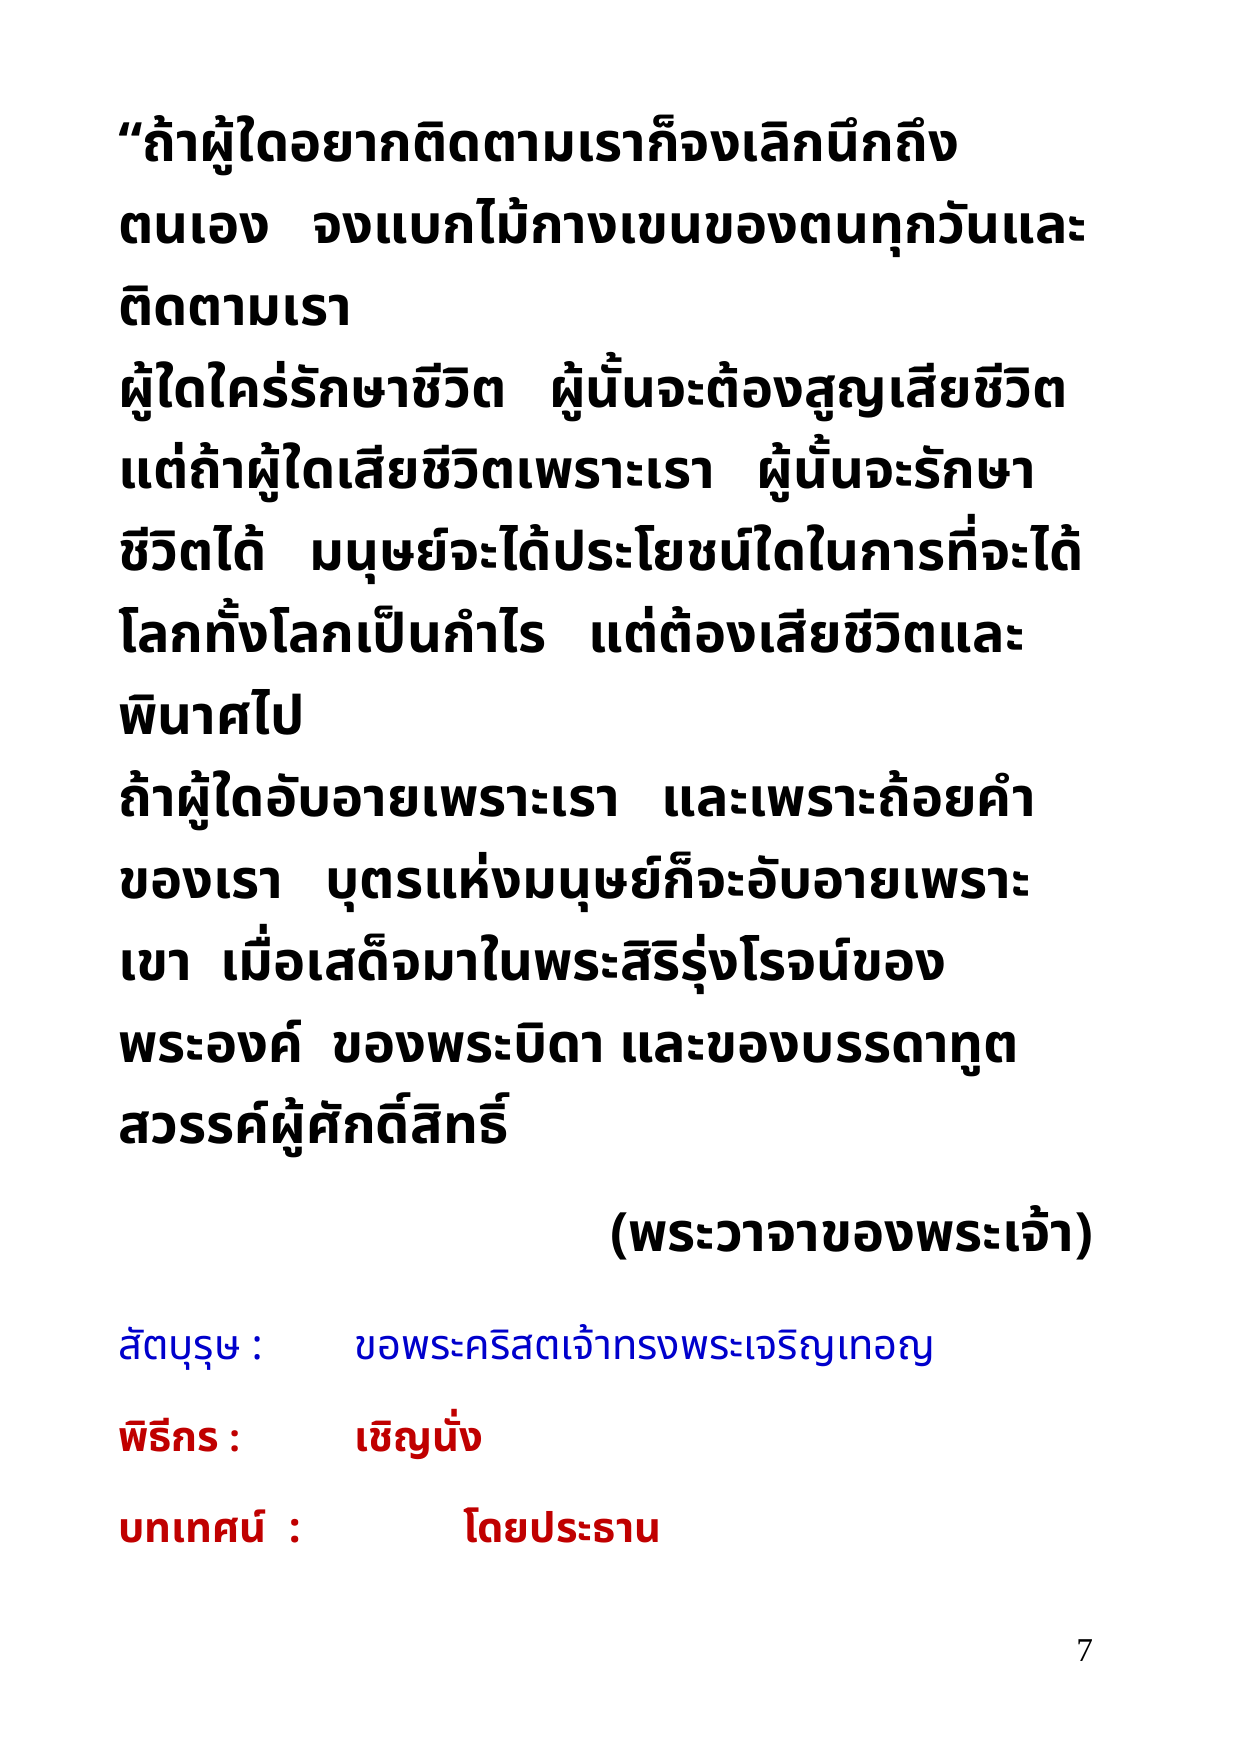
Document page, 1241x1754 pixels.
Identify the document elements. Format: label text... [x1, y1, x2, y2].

text “ถ้าผู้ใดอยากติดตามเราก็จงเลิกนึกถึงตนเอง จงแบกไม้กางเขนของตนทุกวันและติดตามเรา [118, 103, 1093, 349]
text (พระวาจาของพระเจ้า) [118, 1193, 1093, 1276]
text ถ้าผู้ใดอับอายเพราะเรา และเพราะถ้อยคำของเรา บุตรแห่งมนุษย์ก็จะอับอายเพราะเขา เมื่อเสด็จมาในพระสิริรุ่งโรจน์ของพระองค์ ของพระบิดา และของบรรดาทูตสวรรค์ผู้ศักดิ์สิทธิ์ [118, 759, 1093, 1168]
text ผู้ใดใคร่รักษาชีวิต ผู้นั้นจะต้องสูญเสียชีวิต แต่ถ้าผู้ใดเสียชีวิตเพราะเรา ผู้นั้นจะรักษาชีวิตได้ มนุษย์จะได้ประโยชน์ใดในการที่จะได้โลกทั้งโลกเป็นกำไร แต่ต้องเสียชีวิตและพินาศไป [118, 349, 1093, 759]
text พิธีกร : เชิญนั่ง [118, 1407, 1093, 1470]
text สัตบุรุษ : ขอพระคริสตเจ้าทรงพระเจริญเทอญ [118, 1315, 1093, 1378]
text บทเทศน์ : โดยประธาน [118, 1498, 1093, 1562]
